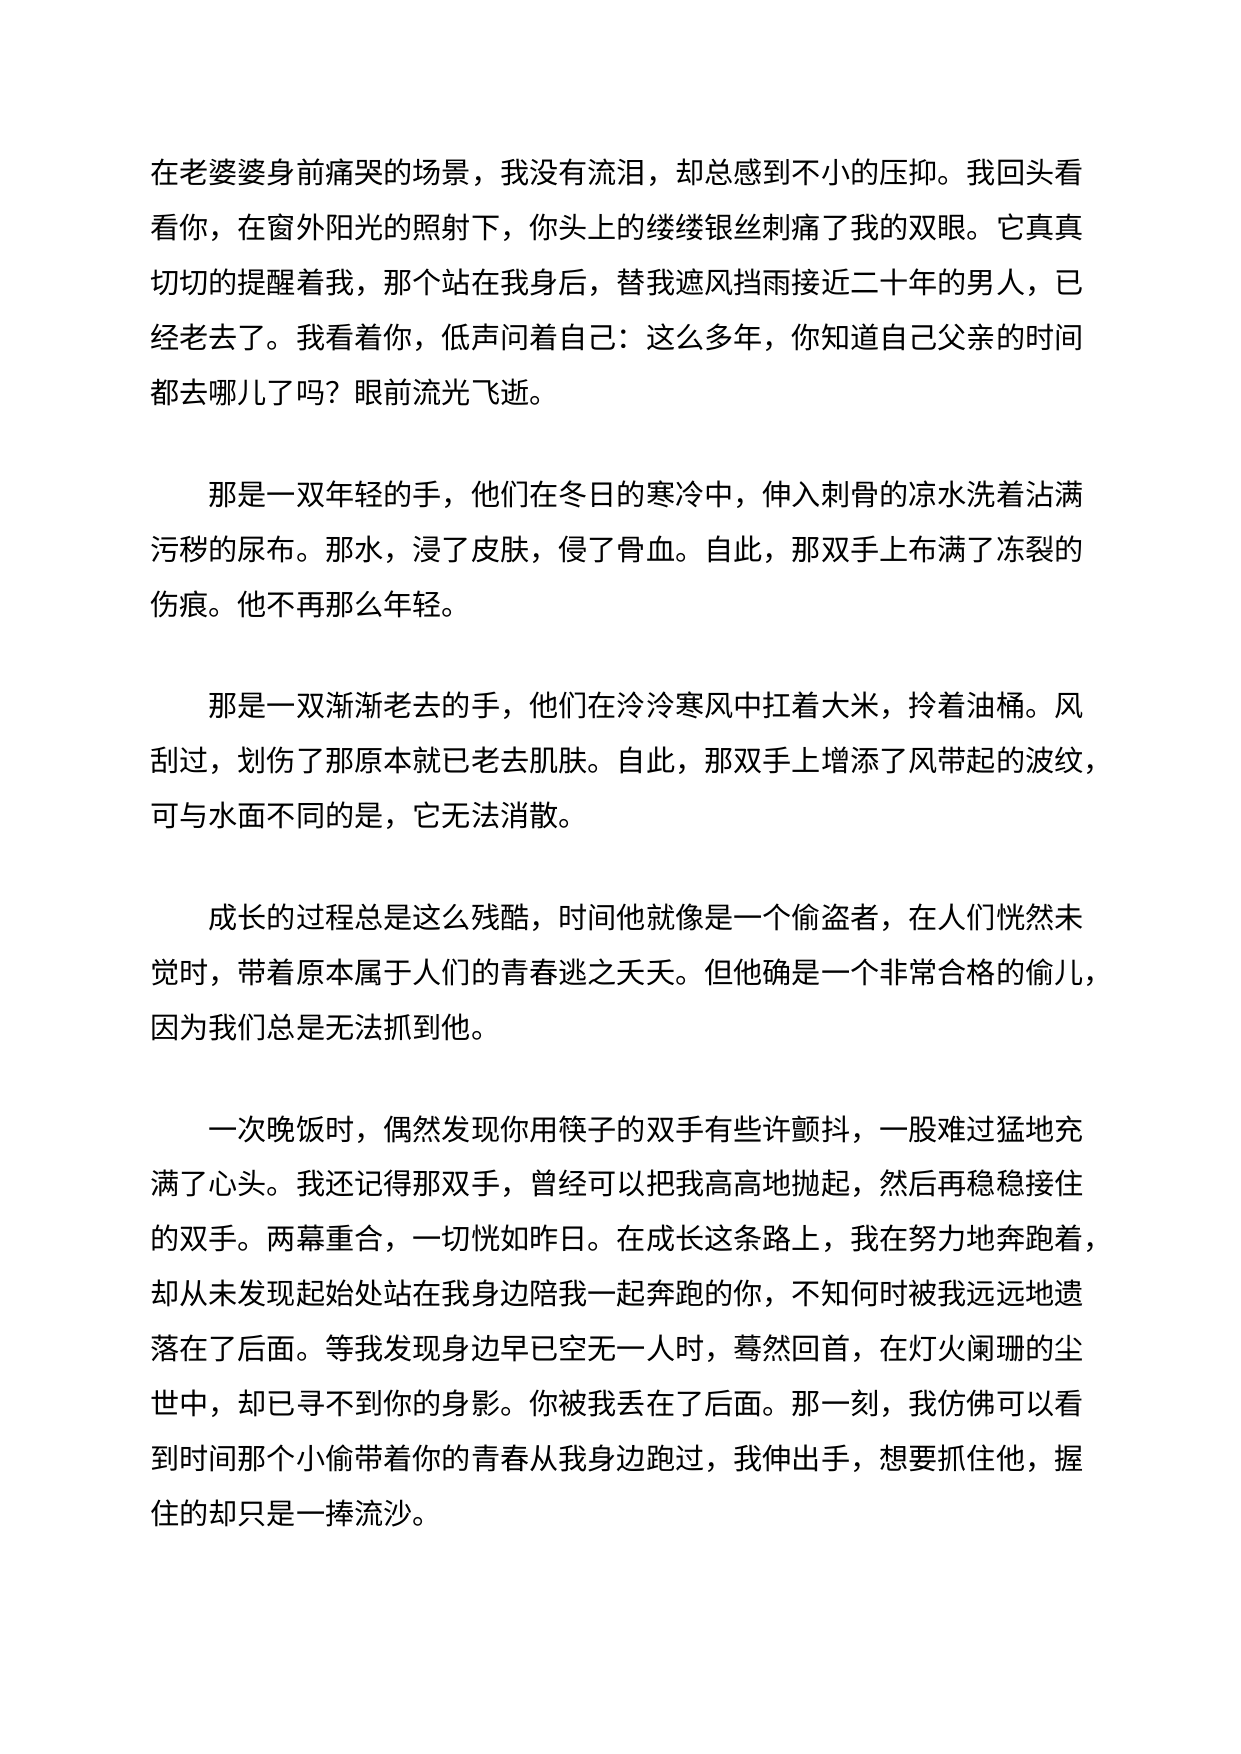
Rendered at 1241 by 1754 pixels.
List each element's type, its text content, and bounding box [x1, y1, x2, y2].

text 那是一双年轻的手，他们在冬日的寒冷中，伸入刺骨的凉水洗着沾满污秽的尿布。那水，浸了皮肤，侵了骨血。自此，那双手上布满了冻裂的伤痕。他不再那么年轻。 [150, 471, 1090, 623]
text 成长的过程总是这么残酷，时间他就像是一个偷盗者，在人们恍然未觉时，带着原本属于人们的青春逃之夭夭。但他确是一个非常合格的偷儿，因为我们总是无法抓到他。 [150, 894, 1090, 1047]
text 一次晚饭时，偶然发现你用筷子的双手有些许颤抖，一股难过猛地充满了心头。我还记得那双手，曾经可以把我高高地抛起，然后再稳稳接住的双手。两幕重合，一切恍如昨日。在成长这条路上，我在努力地奔跑着，却从未发现起始处站在我身边陪我一起奔跑的你，不知何时被我远远地遗落在了后面。等我发现身边早已空无一人时，蓦然回首，在灯火阑珊的尘世中，却已寻不到你的身影。你被我丢在了后面。那一刻，我仿佛可以看到时间那个小偷带着你的青春从我身边跑过，我伸出手，想要抓住他，握住的却只是一捧流沙。 [150, 1106, 1090, 1533]
text 那是一双渐渐老去的手，他们在泠泠寒风中扛着大米，拎着油桶。风刮过，划伤了那原本就已老去肌肤。自此，那双手上增添了风带起的波纹，可与水面不同的是，它无法消散。 [150, 683, 1090, 835]
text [150, 150, 1090, 412]
